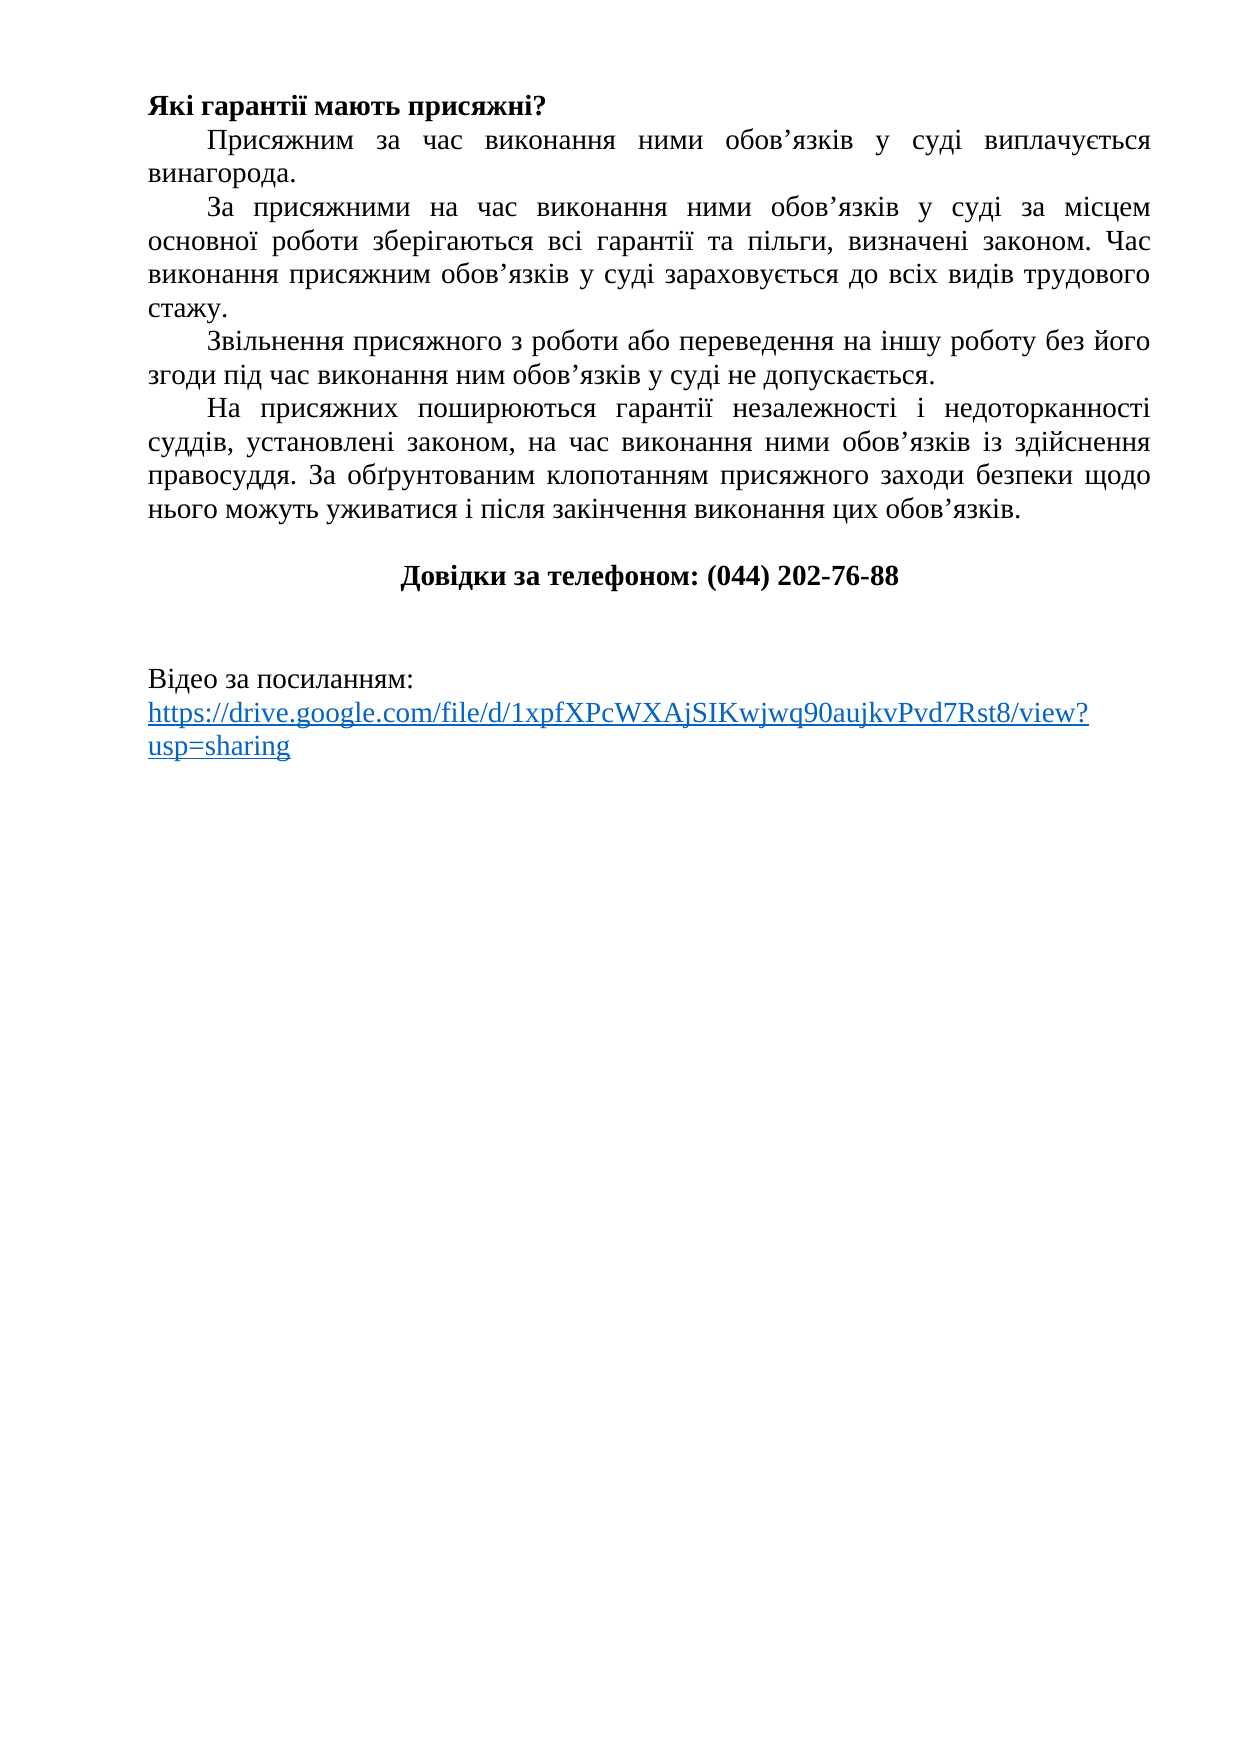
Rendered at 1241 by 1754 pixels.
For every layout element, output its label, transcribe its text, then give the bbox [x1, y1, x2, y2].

text Присяжним за час виконання ними обов’язків у суді виплачується винагорода. [148, 122, 1152, 189]
text https://drive.google.com/file/d/1xpfXPcWXAjSIKwjwq90aujkvPvd7Rst8/view?usp=sharing [148, 695, 1152, 762]
text На присяжних поширюються гарантії незалежності і недоторканності суддів, установлені законом, на час виконання ними обов’язків із здійснення правосуддя. За обґрунтованим клопотанням присяжного заходи безпеки щодо нього можуть уживатися і після закінчення виконання цих обов’язків. [148, 390, 1152, 524]
text Відео за посиланням: [148, 661, 1152, 695]
text Довідки за телефоном: (044) 202-76-88 [148, 558, 1152, 592]
text За присяжними на час виконання ними обов’язків у суді за місцем основної роботи зберігаються всі гарантії та пільги, визначені законом. Час виконання присяжним обов’язків у суді зараховується до всіх видів трудового стажу. [148, 189, 1152, 323]
text Які гарантії мають присяжні? [148, 88, 1152, 122]
text Звільнення присяжного з роботи або переведення на іншу роботу без його згоди під час виконання ним обов’язків у суді не допускається. [148, 323, 1152, 390]
